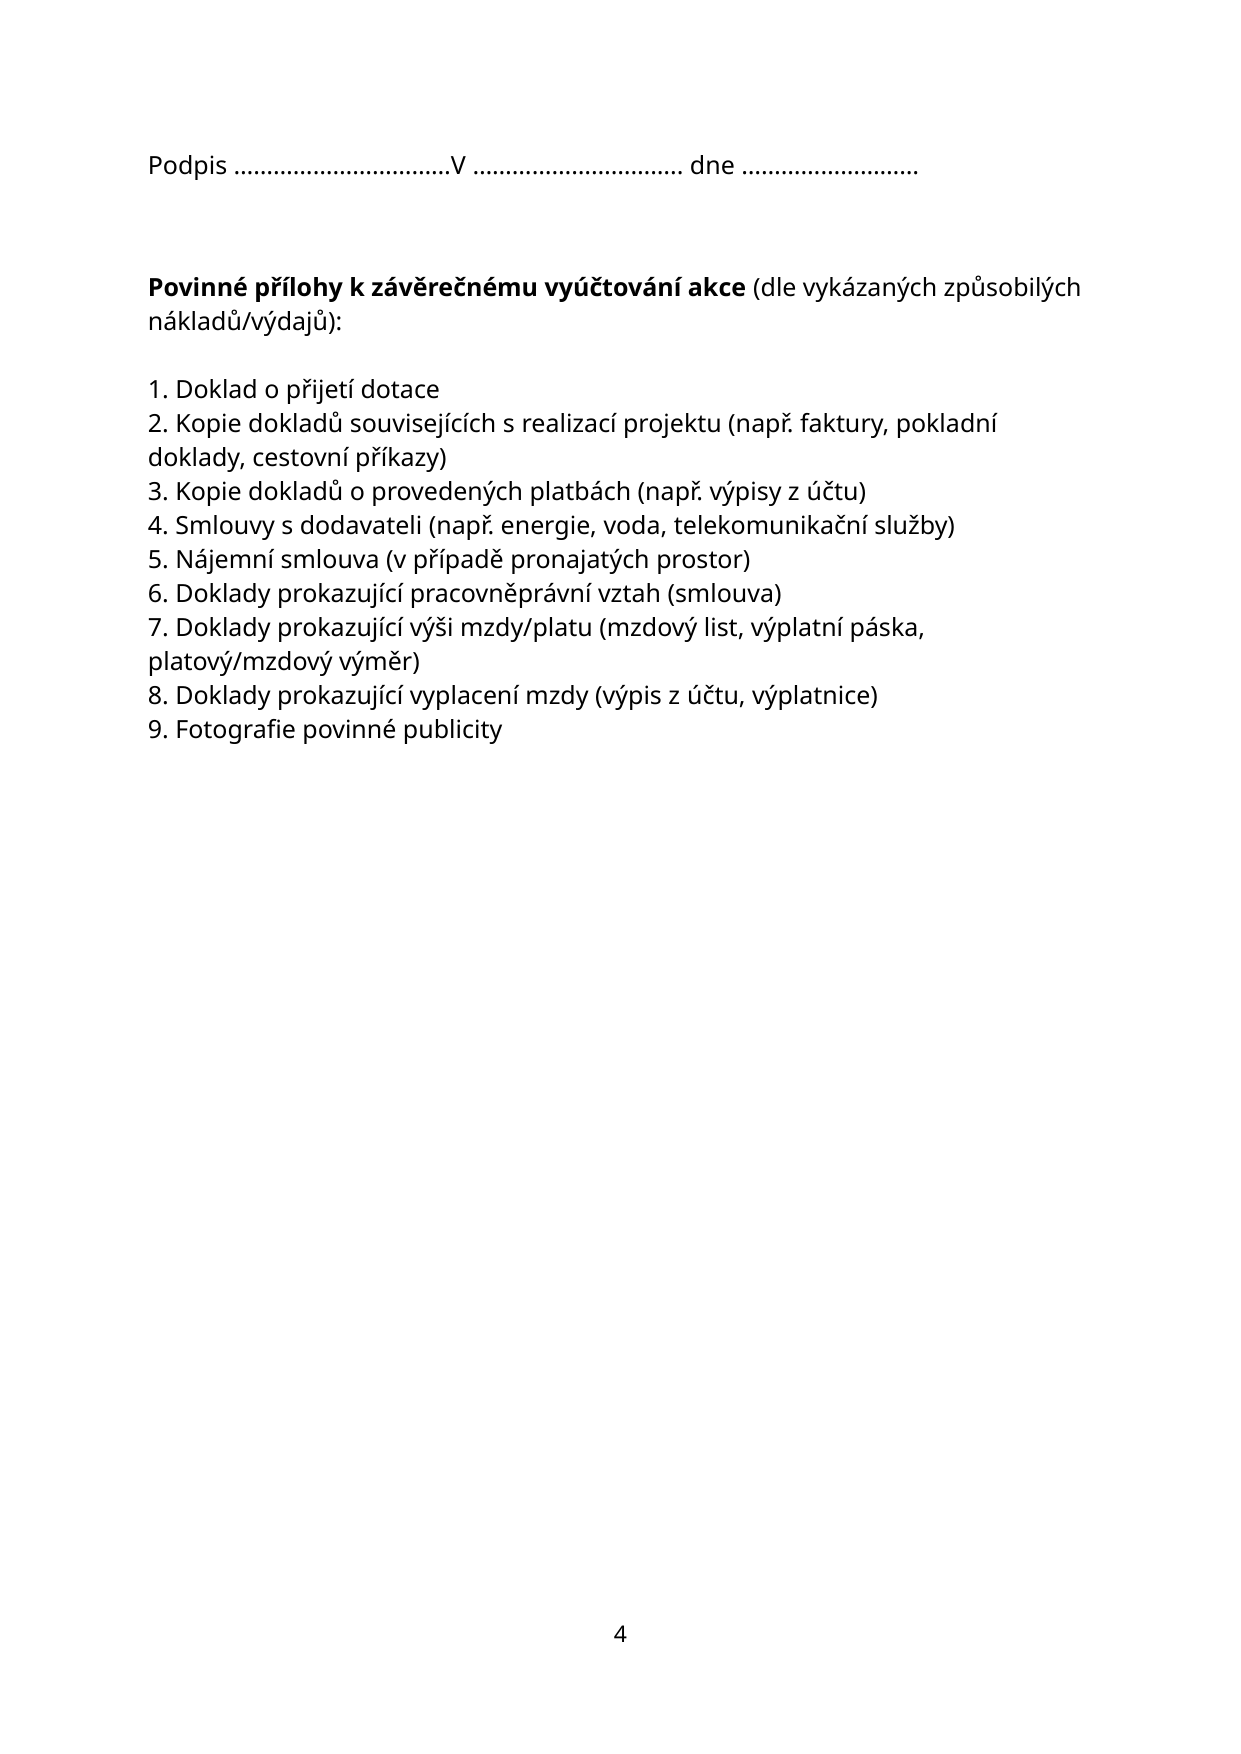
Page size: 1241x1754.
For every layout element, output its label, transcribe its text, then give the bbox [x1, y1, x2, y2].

text 6. Doklady prokazující pracovněprávní vztah (smlouva) [148, 576, 1093, 610]
text 1. Doklad o přijetí dotace [148, 371, 1093, 405]
text 3. Kopie dokladů o provedených platbách (např. výpisy z účtu) [148, 473, 1093, 508]
text Podpis ……………………………V ………………………….. dne ……………………… [148, 148, 1093, 182]
text 9. Fotografie povinné publicity [148, 712, 1093, 746]
text Povinné přílohy k závěrečnému vyúčtování akce (dle vykázaných způsobilých nákladů/výdajů): [148, 269, 1093, 337]
text 7. Doklady prokazující výši mzdy/platu (mzdový list, výplatní páska, platový/mzdový výměr) [148, 610, 1093, 678]
text 2. Kopie dokladů souvisejících s realizací projektu (např. faktury, pokladní doklady, cestovní příkazy) [148, 405, 1093, 473]
text 5. Nájemní smlouva (v případě pronajatých prostor) [148, 542, 1093, 576]
text 4. Smlouvy s dodavateli (např. energie, voda, telekomunikační služby) [148, 508, 1093, 542]
text 8. Doklady prokazující vyplacení mzdy (výpis z účtu, výplatnice) [148, 678, 1093, 712]
